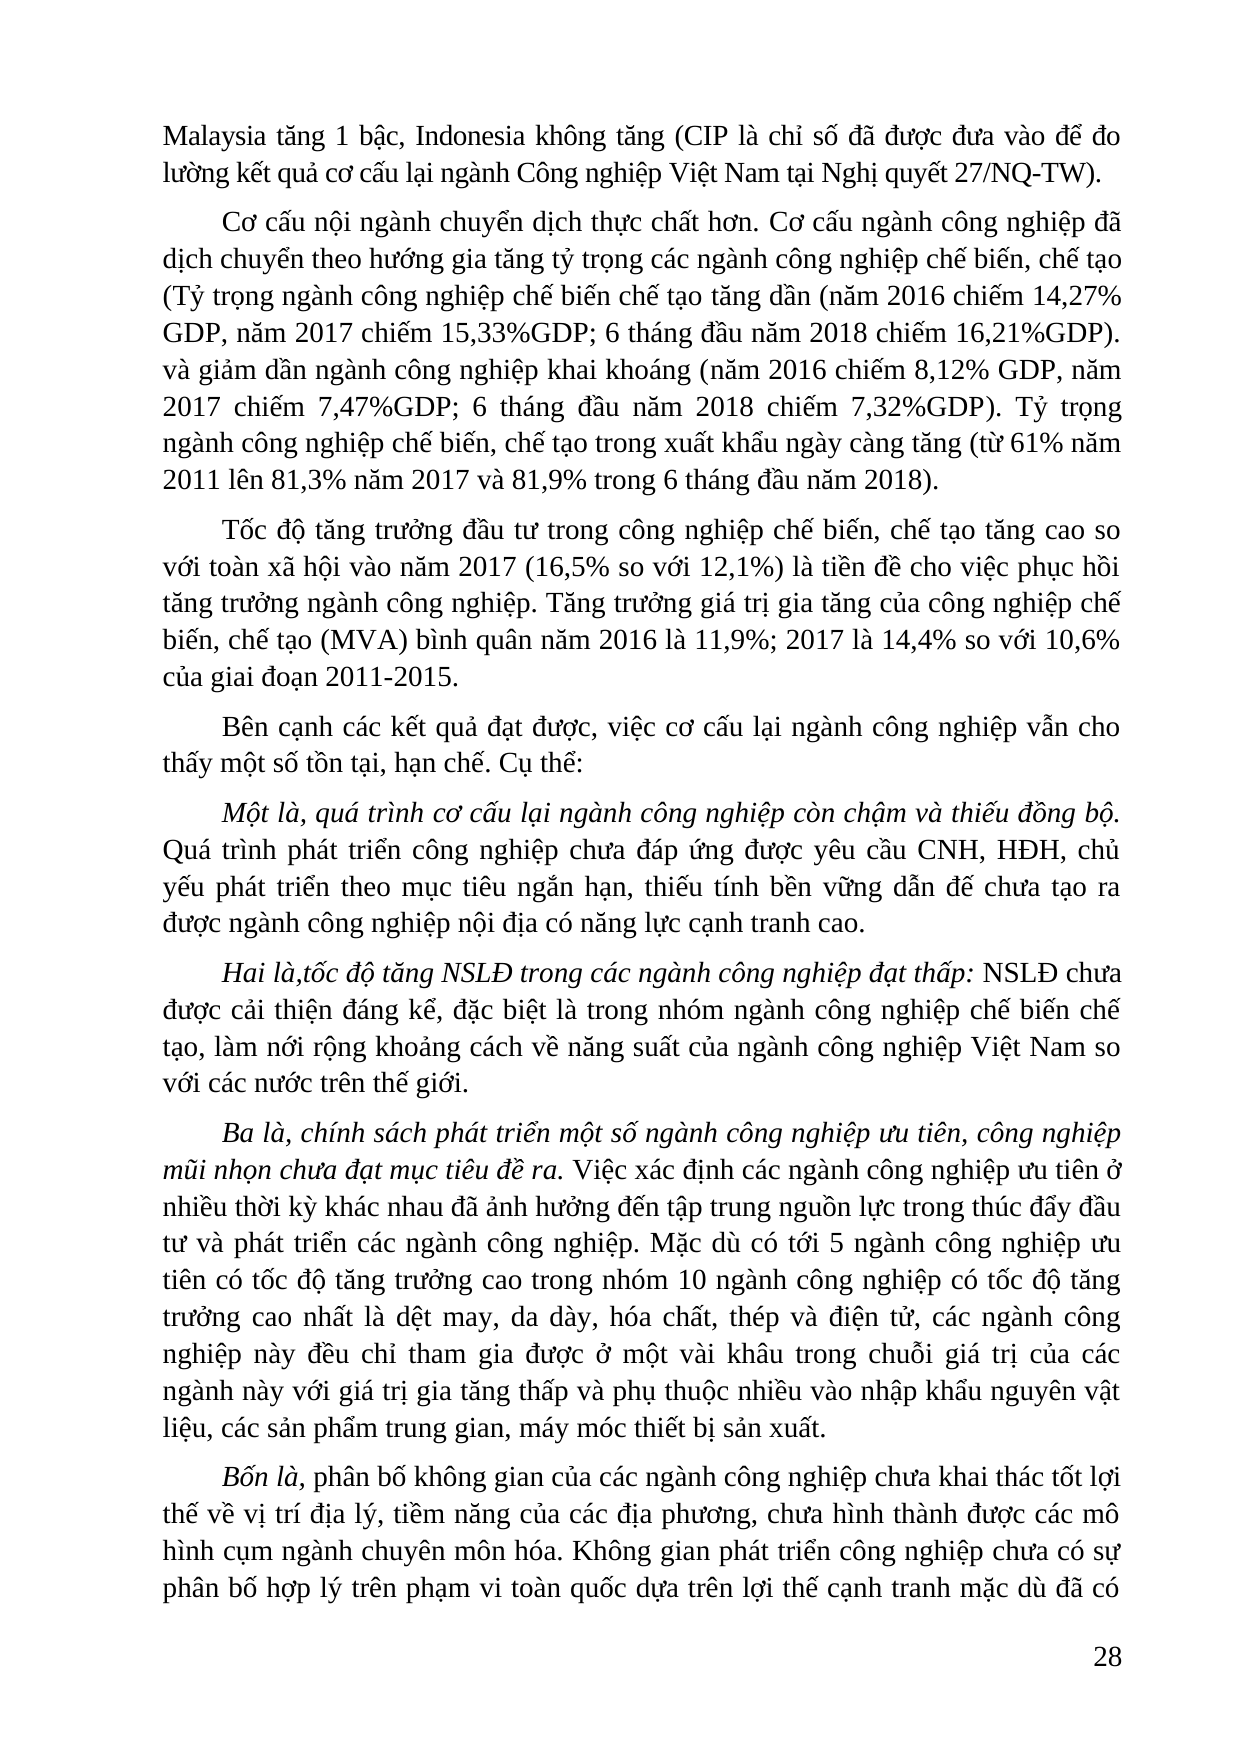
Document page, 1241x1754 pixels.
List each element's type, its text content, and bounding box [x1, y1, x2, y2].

text Một là, quá trình cơ cấu lại ngành công nghiệp còn chậm và thiếu đồng bộ. Quá trình phát triển công nghiệp chưa đáp ứng được yêu cầu CNH, HĐH, chủ yếu phát triển theo mục tiêu ngắn hạn, thiếu tính bền vững dẫn đế chưa tạo ra được ngành công nghiệp nội địa có năng lực cạnh tranh cao. [162, 795, 1122, 939]
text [162, 1459, 1122, 1603]
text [162, 118, 1122, 188]
text Cơ cấu nội ngành chuyển dịch thực chất hơn. Cơ cấu ngành công nghiệp đã dịch chuyển theo hướng gia tăng tỷ trọng các ngành công nghiệp chế biến, chế tạo (Tỷ trọng ngành công nghiệp chế biến chế tạo tăng dần (năm 2016 chiếm 14,27% GDP, năm 2017 chiếm 15,33%GDP; 6 tháng đầu năm 2018 chiếm 16,21%GDP). và giảm dần ngành công nghiệp khai khoáng (năm 2016 chiếm 8,12% GDP, năm 2017 chiếm 7,47%GDP; 6 tháng đầu năm 2018 chiếm 7,32%GDP). Tỷ trọng ngành công nghiệp chế biến, chế tạo trong xuất khẩu ngày càng tăng (từ 61% năm 2011 lên 81,3% năm 2017 và 81,9% trong 6 tháng đầu năm 2018). [162, 204, 1122, 496]
text Hai là,tốc độ tăng NSLĐ trong các ngành công nghiệp đạt thấp: NSLĐ chưa được cải thiện đáng kể, đặc biệt là trong nhóm ngành công nghiệp chế biến chế tạo, làm nới rộng khoảng cách về năng suất của ngành công nghiệp Việt Nam so với các nước trên thế giới. [162, 955, 1122, 1099]
text Ba là, chính sách phát triển một số ngành công nghiệp ưu tiên, công nghiệp mũi nhọn chưa đạt mục tiêu đề ra. Việc xác định các ngành công nghiệp ưu tiên ở nhiều thời kỳ khác nhau đã ảnh hưởng đến tập trung nguồn lực trong thúc đẩy đầu tư và phát triển các ngành công nghiệp. Mặc dù có tới 5 ngành công nghiệp ưu tiên có tốc độ tăng trưởng cao trong nhóm 10 ngành công nghiệp có tốc độ tăng trưởng cao nhất là dệt may, da dày, hóa chất, thép và điện tử, các ngành công nghiệp này đều chỉ tham gia được ở một vài khâu trong chuỗi giá trị của các ngành này với giá trị gia tăng thấp và phụ thuộc nhiều vào nhập khẩu nguyên vật liệu, các sản phẩm trung gian, máy móc thiết bị sản xuất. [162, 1115, 1122, 1443]
text Tốc độ tăng trưởng đầu tư trong công nghiệp chế biến, chế tạo tăng cao so với toàn xã hội vào năm 2017 (16,5% so với 12,1%) là tiền đề cho việc phục hồi tăng trưởng ngành công nghiệp. Tăng trưởng giá trị gia tăng của công nghiệp chế biến, chế tạo (MVA) bình quân năm 2016 là 11,9%; 2017 là 14,4% so với 10,6% của giai đoạn 2011-2015. [162, 512, 1122, 693]
text Bên cạnh các kết quả đạt được, việc cơ cấu lại ngành công nghiệp vẫn cho thấy một số tồn tại, hạn chế. Cụ thể: [162, 709, 1122, 779]
